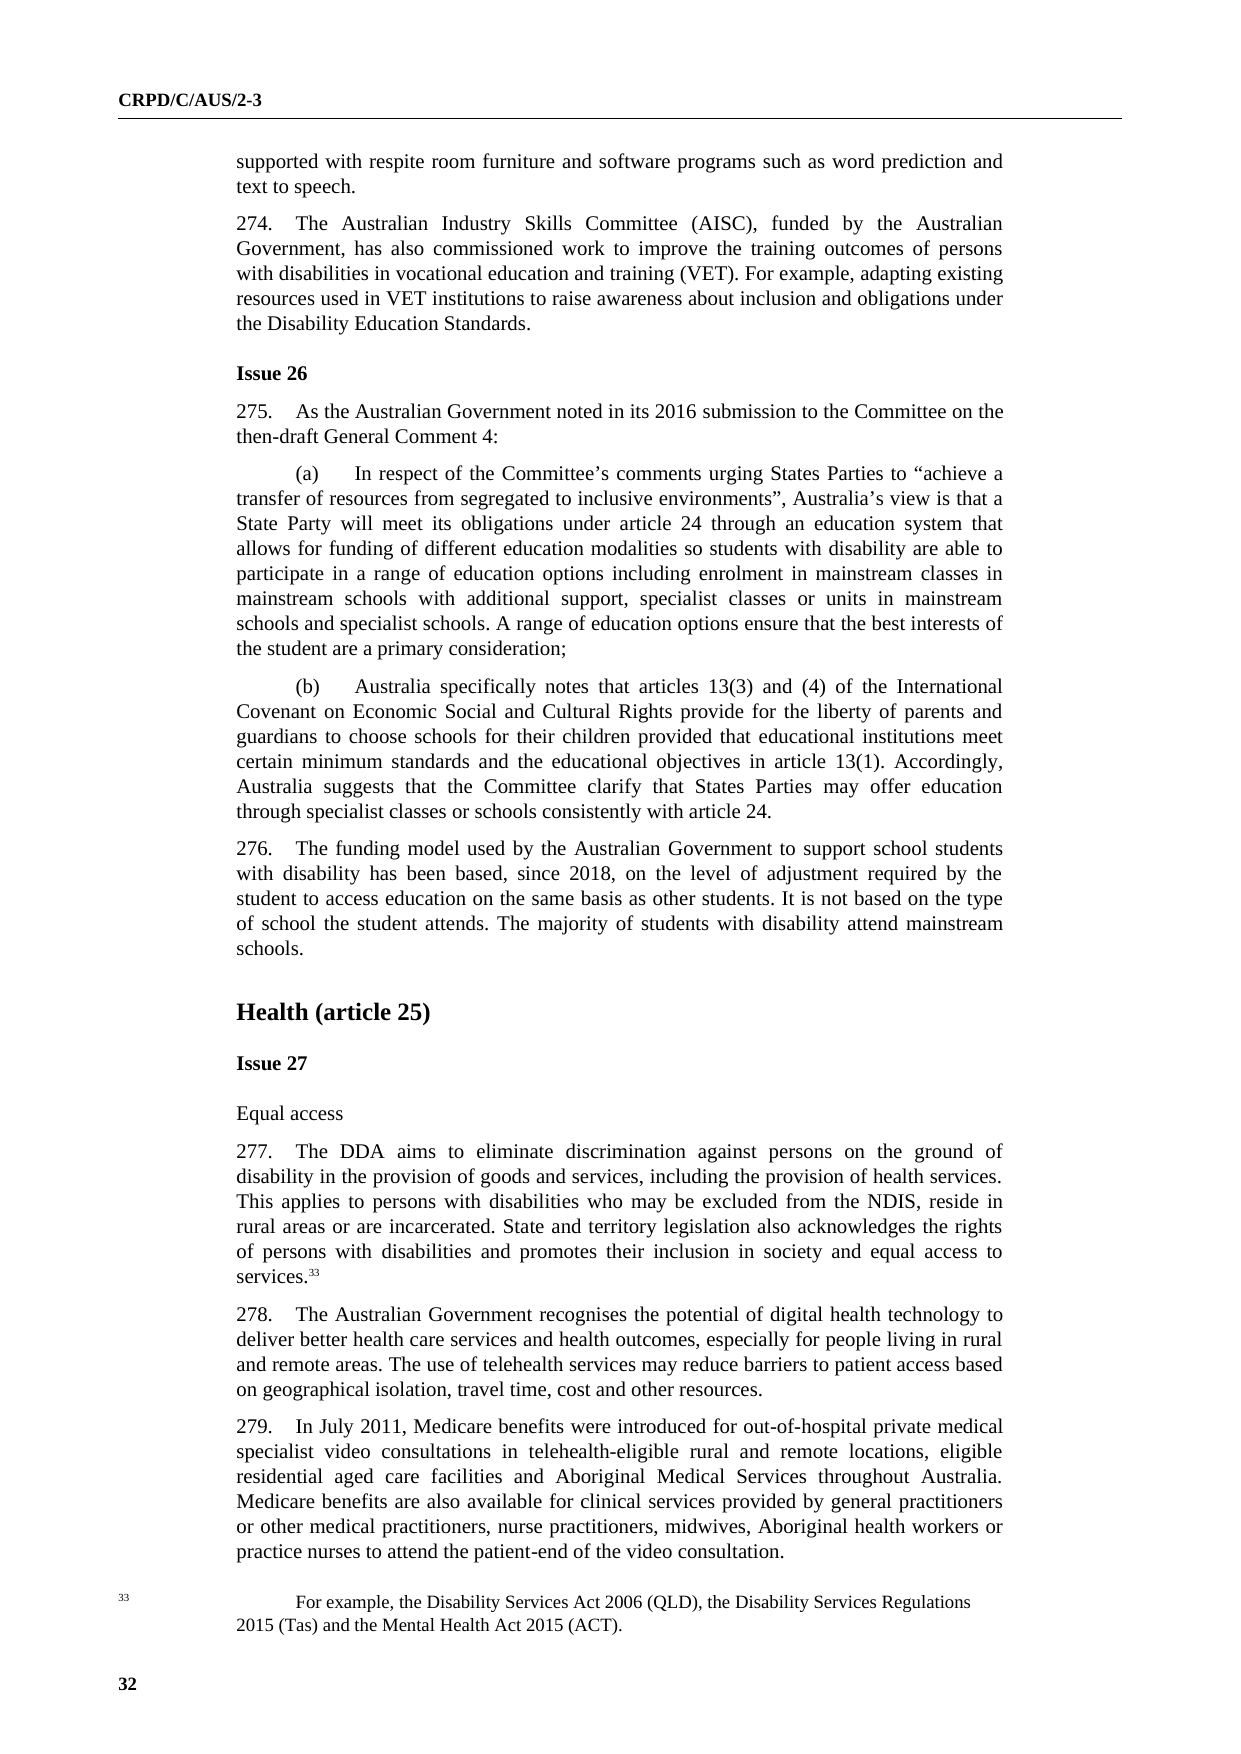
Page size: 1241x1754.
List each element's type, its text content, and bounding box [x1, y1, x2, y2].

text 278. The Australian Government recognises the potential of digital health technology to deliver better health care services and health outcomes, especially for people living in rural and remote areas. The use of telehealth services may reduce barriers to patient access based on geographical isolation, travel time, cost and other resources. [236, 1301, 1004, 1401]
text 276. The funding model used by the Australian Government to support school students with disability has been based, since 2018, on the level of adjustment required by the student to access education on the same basis as other students. It is not based on the type of school the student attends. The majority of students with disability attend mainstream schools. [236, 835, 1004, 960]
text 274. The Australian Industry Skills Committee (AISC), funded by the Australian Government, has also commissioned work to improve the training outcomes of persons with disabilities in vocational education and training (VET). For example, adapting existing resources used in VET institutions to raise awareness about inclusion and obligations under the Disability Education Standards. [236, 210, 1004, 335]
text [236, 148, 1004, 198]
text Issue 26 [118, 360, 1004, 385]
text Issue 27 [118, 1051, 1004, 1076]
text Health (article 25) [118, 998, 1004, 1026]
text Equal access [118, 1101, 1004, 1126]
text (b) Australia specifically notes that articles 13(3) and (4) of the International Covenant on Economic Social and Cultural Rights provide for the liberty of parents and guardians to choose schools for their children provided that educational institutions meet certain minimum standards and the educational objectives in article 13(1). Accordingly, Australia suggests that the Committee clarify that States Parties may offer education through specialist classes or schools consistently with article 24. [236, 673, 1004, 823]
text (a) In respect of the Committee’s comments urging States Parties to “achieve a transfer of resources from segregated to inclusive environments”, Australia’s view is that a State Party will meet its obligations under article 24 through an education system that allows for funding of different education modalities so students with disability are able to participate in a range of education options including enrolment in mainstream classes in mainstream schools with additional support, specialist classes or units in mainstream schools and specialist schools. A range of education options ensure that the best interests of the student are a primary consideration; [236, 460, 1004, 660]
text 279. In July 2011, Medicare benefits were introduced for out-of-hospital private medical specialist video consultations in telehealth-eligible rural and remote locations, eligible residential aged care facilities and Aboriginal Medical Services throughout Australia. Medicare benefits are also available for clinical services provided by general practitioners or other medical practitioners, nurse practitioners, midwives, Aboriginal health workers or practice nurses to attend the patient-end of the video consultation. [236, 1413, 1004, 1563]
text 275. As the Australian Government noted in its 2016 submission to the Committee on the then-draft General Comment 4: [236, 398, 1004, 448]
text 277. The DDA aims to eliminate discrimination against persons on the ground of disability in the provision of goods and services, including the provision of health services. This applies to persons with disabilities who may be excluded from the NDIS, reside in rural areas or are incarcerated. State and territory legislation also acknowledges the rights of persons with disabilities and promotes their inclusion in society and equal access to services. [236, 1138, 1004, 1288]
